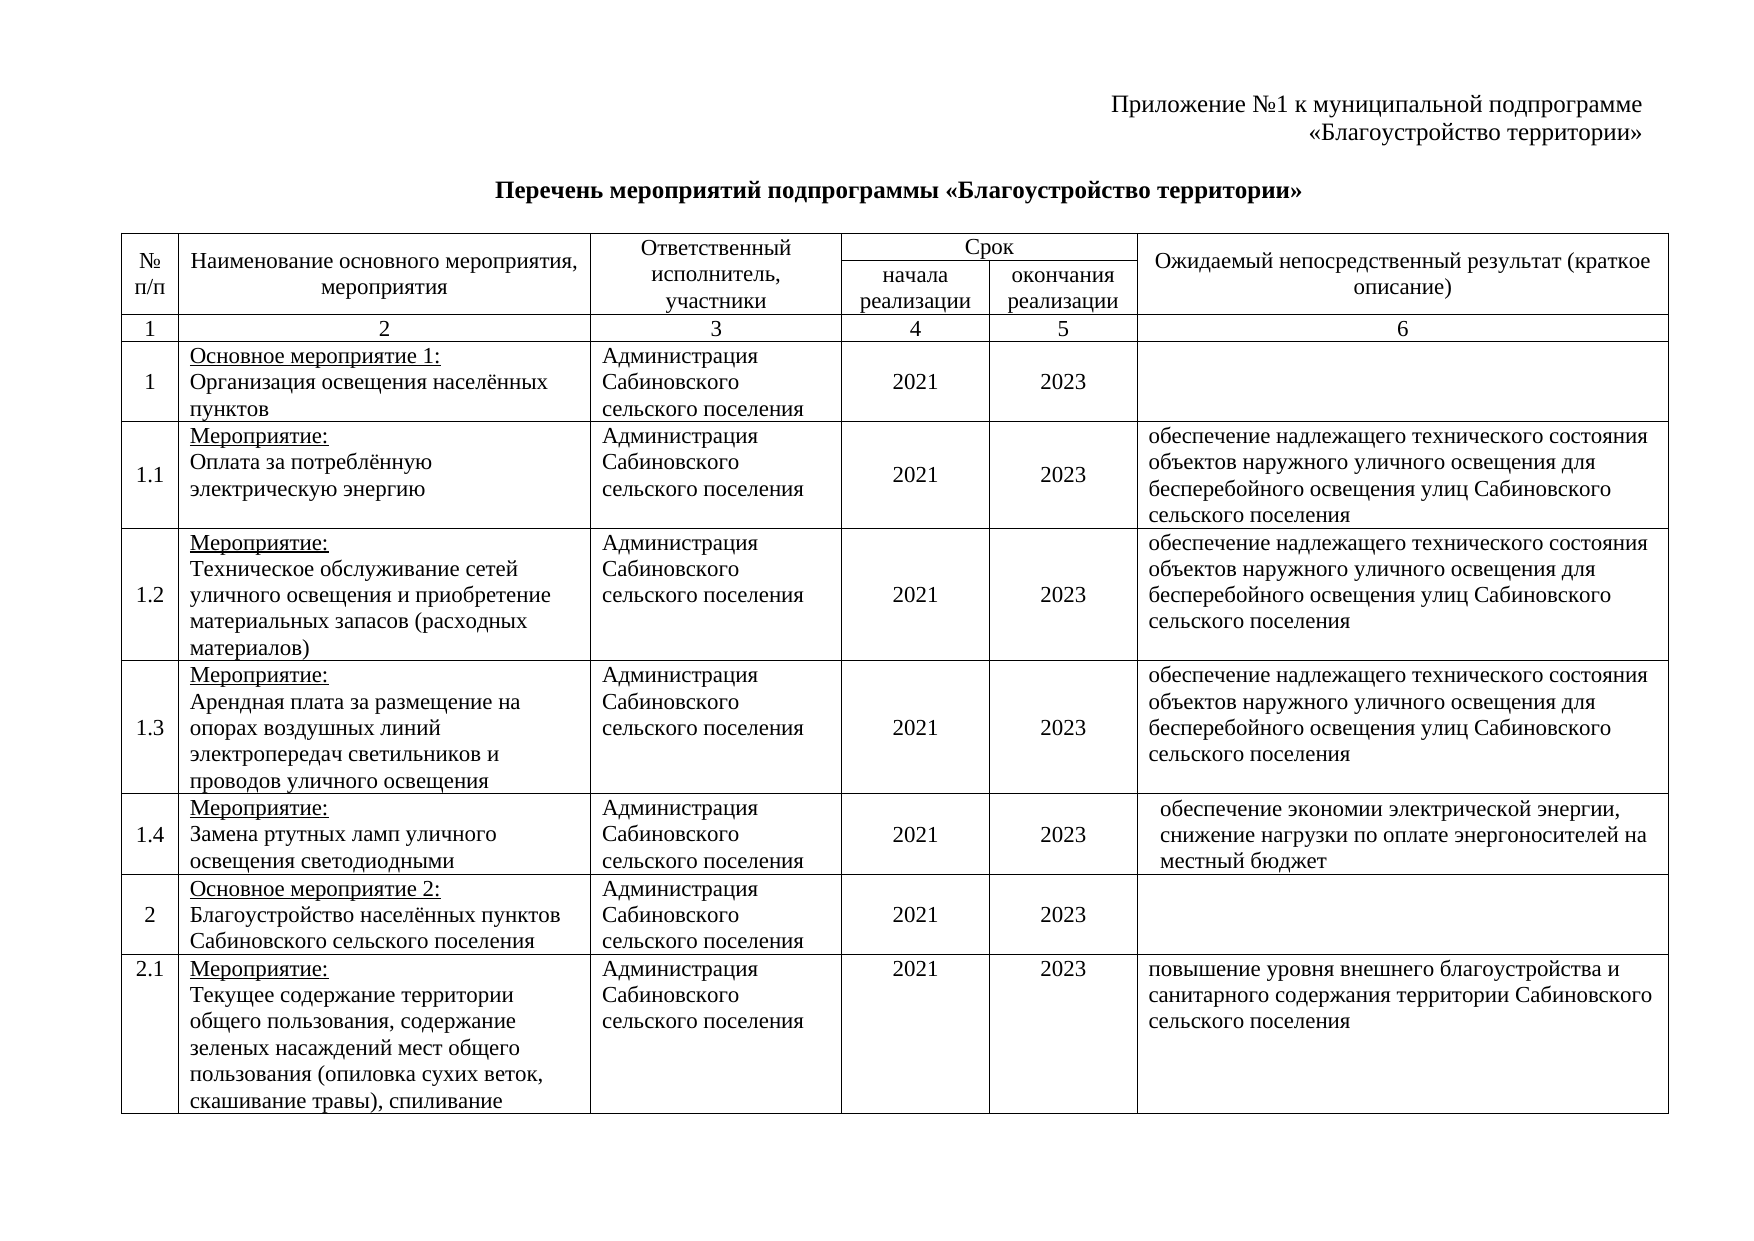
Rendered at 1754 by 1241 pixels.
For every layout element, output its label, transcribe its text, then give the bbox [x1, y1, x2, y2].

table_cell 2021 [842, 875, 989, 954]
subtitle Перечень мероприятий подпрограммы «Благоустройство территории» [133, 175, 1665, 204]
table_cell 2 [179, 315, 590, 341]
table_cell Администрация Сабиновского сельского поселения [591, 661, 841, 793]
table_cell [1138, 342, 1668, 421]
table_header № п/п [122, 234, 178, 313]
table_cell обеспечение надлежащего технического состояния объектов наружного уличного освещения для бесперебойного освещения улиц Сабиновского сельского поселения [1138, 661, 1668, 793]
table_cell 1.4 [122, 794, 178, 874]
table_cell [1138, 955, 1668, 1113]
table_cell Администрация Сабиновского сельского поселения [591, 342, 841, 421]
table_cell 1.3 [122, 661, 178, 793]
table_cell Мероприятие: Техническое обслуживание сетей уличного освещения и приобретение материальных запасов (расходных материалов) [179, 529, 590, 660]
table_cell начала реализации [842, 261, 989, 313]
table_cell обеспечение экономии электрической энергии, снижение нагрузки по оплате энергоносителей на местный бюджет [1138, 794, 1668, 874]
table_cell окончания реализации [990, 261, 1137, 313]
table_cell 6 [1138, 315, 1668, 341]
table_cell 2021 [842, 661, 989, 793]
table_cell 2021 [842, 955, 989, 1113]
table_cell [179, 955, 590, 1113]
table_cell 4 [842, 315, 989, 341]
table_cell Администрация Сабиновского сельского поселения [591, 794, 841, 874]
table_cell обеспечение надлежащего технического состояния объектов наружного уличного освещения для бесперебойного освещения улиц Сабиновского сельского поселения [1138, 529, 1668, 660]
table_cell 1.2 [122, 529, 178, 660]
table_header Наименование основного мероприятия, мероприятия [179, 234, 590, 313]
table_cell 2023 [990, 794, 1137, 874]
table_cell 2.1 [122, 955, 178, 1113]
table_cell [591, 955, 841, 1113]
table_cell обеспечение надлежащего технического состояния объектов наружного уличного освещения для бесперебойного освещения улиц Сабиновского сельского поселения [1138, 422, 1668, 527]
table_cell Мероприятие: Замена ртутных ламп уличного освещения светодиодными [179, 794, 590, 874]
table_cell 2021 [842, 529, 989, 660]
table_cell Администрация Сабиновского сельского поселения [591, 422, 841, 527]
text «Благоустройство территории» [133, 117, 1642, 146]
table_cell 2 [122, 875, 178, 954]
table_cell 2021 [842, 794, 989, 874]
table_cell Администрация Сабиновского сельского поселения [591, 529, 841, 660]
table_cell [1138, 875, 1668, 954]
table_header Ожидаемый непосредственный результат (краткое описание) [1138, 234, 1668, 313]
text Приложение №1 к муниципальной подпрограмме [133, 89, 1642, 117]
table_cell 3 [591, 315, 841, 341]
table_cell 1 [122, 315, 178, 341]
table_cell 1.1 [122, 422, 178, 527]
table_cell 2023 [990, 422, 1137, 527]
table_cell 1 [122, 342, 178, 421]
table_cell Мероприятие: Арендная плата за размещение на опорах воздушных линий электропередач светильников и проводов уличного освещения [179, 661, 590, 793]
table_header Срок [842, 234, 1137, 260]
table_cell 5 [990, 315, 1137, 341]
table_cell 2021 [842, 342, 989, 421]
table_cell Основное мероприятие 2: Благоустройство населённых пунктов Сабиновского сельского поселения [179, 875, 590, 954]
table_cell Администрация Сабиновского сельского поселения [591, 875, 841, 954]
table_cell Основное мероприятие 1: Организация освещения населённых пунктов [179, 342, 590, 421]
table_cell 2023 [990, 342, 1137, 421]
table_cell 2023 [990, 529, 1137, 660]
table_cell 2023 [990, 661, 1137, 793]
table_cell 2023 [990, 875, 1137, 954]
table_cell 2023 [990, 955, 1137, 1113]
table_cell Мероприятие: Оплата за потреблённую электрическую энергию [179, 422, 590, 527]
table_cell 2021 [842, 422, 989, 527]
table_header Ответственный исполнитель, участники [591, 234, 841, 313]
